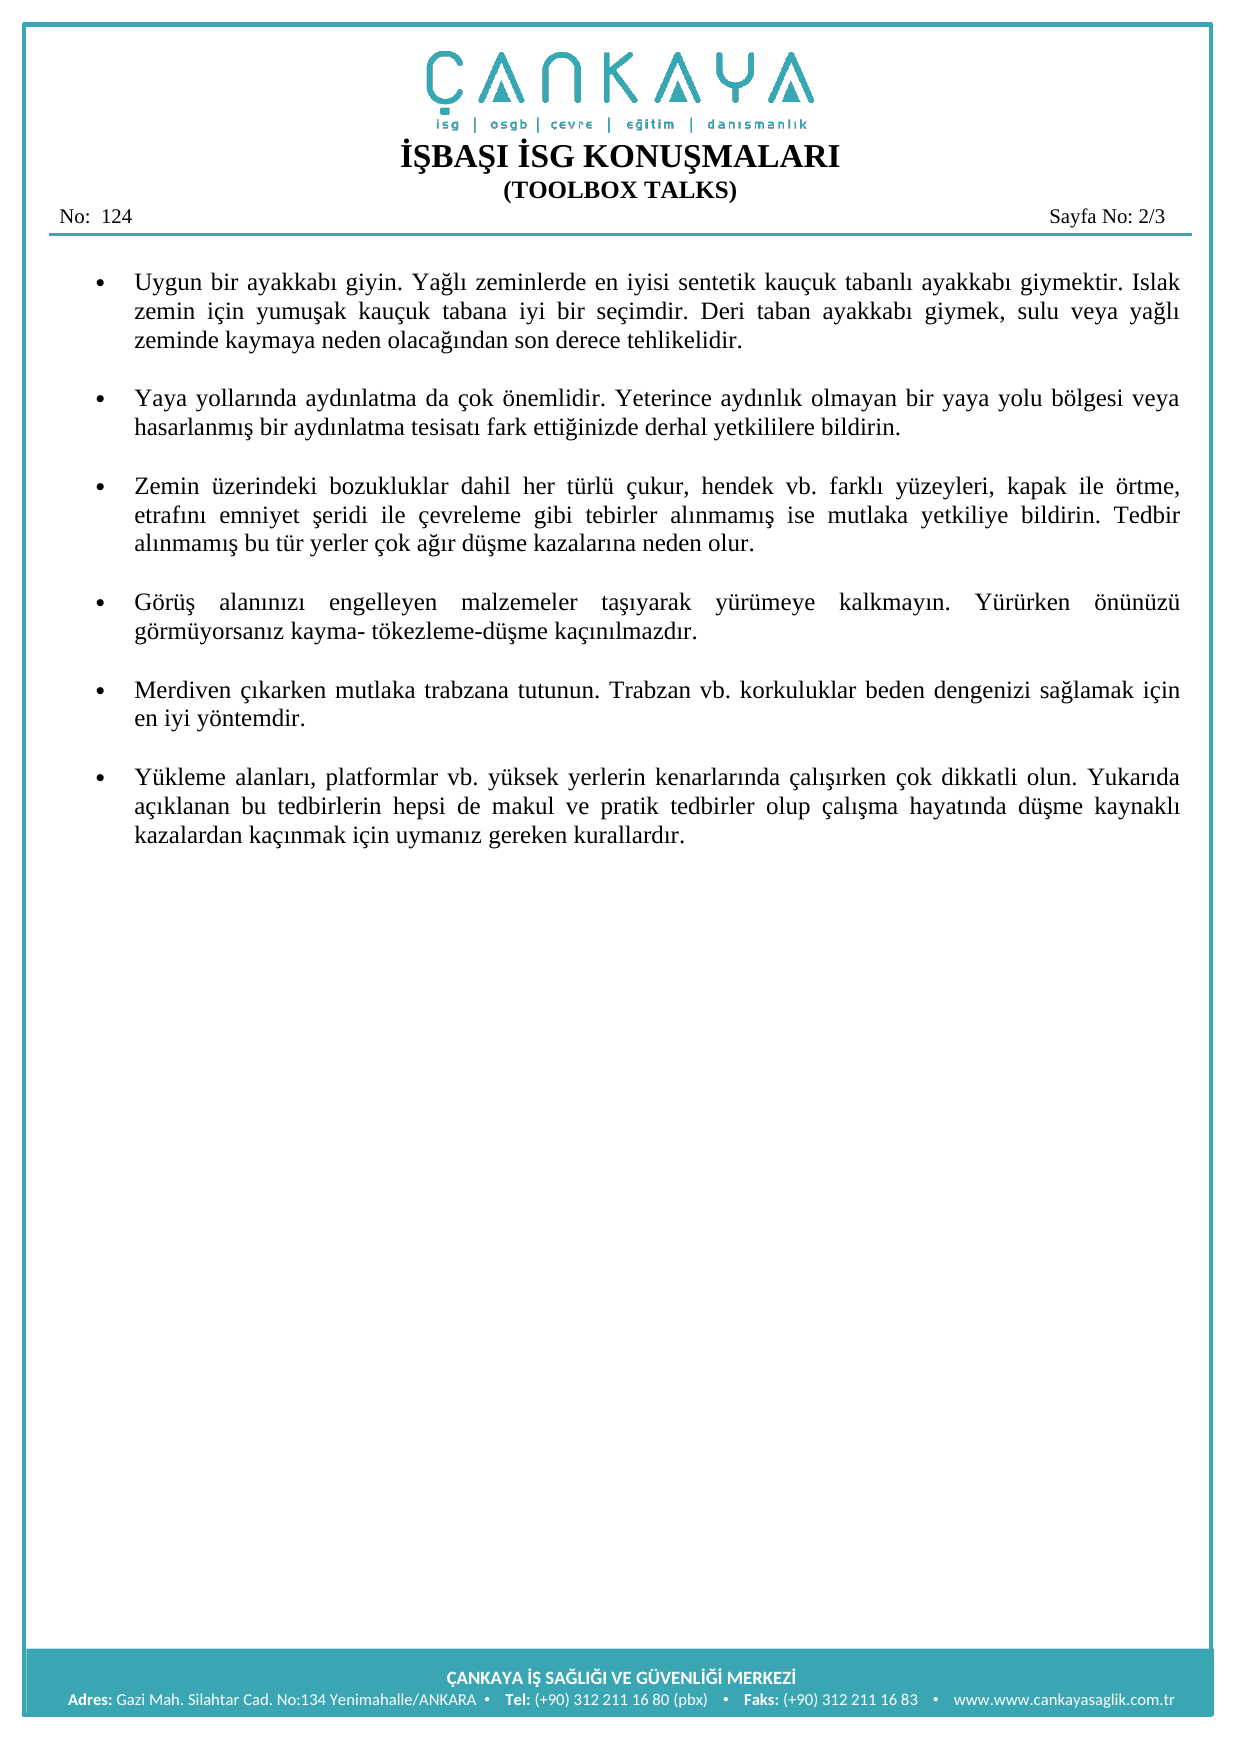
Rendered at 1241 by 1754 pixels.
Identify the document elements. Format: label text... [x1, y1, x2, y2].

picture [426, 51, 814, 133]
text İŞBAŞI İSG KONUŞMALARI [59, 137, 1181, 175]
list Görüş alanınızı engelleyen malzemeler taşıyarak yürümeye kalkmayın. Yürürken önünüzü görmüyorsanız kayma- tökezleme-düşme kaçınılmazdır. [97, 587, 1181, 645]
list Uygun bir ayakkabı giyin. Yağlı zeminlerde en iyisi sentetik kauçuk tabanlı ayakkabı giymektir. Islak zemin için yumuşak kauçuk tabana iyi bir seçimdir. Deri taban ayakkabı giymek, sulu veya yağlı zeminde kaymaya neden olacağından son derece tehlikelidir. [97, 267, 1181, 353]
text (TOOLBOX TALKS) [59, 175, 1181, 204]
text No: 124 Sayfa No: 2/3 [59, 204, 1181, 228]
list Merdiven çıkarken mutlaka trabzana tutunun. Trabzan vb. korkuluklar beden dengenizi sağlamak için en iyi yöntemdir. [97, 675, 1181, 732]
list Yaya yollarında aydınlatma da çok önemlidir. Yeterince aydınlık olmayan bir yaya yolu bölgesi veya hasarlanmış bir aydınlatma tesisatı fark ettiğinizde derhal yetkililere bildirin. [97, 383, 1181, 441]
list Zemin üzerindeki bozukluklar dahil her türlü çukur, hendek vb. farklı yüzeyleri, kapak ile örtme, etrafını emniyet şeridi ile çevreleme gibi tebirler alınmamış ise mutlaka yetkiliye bildirin. Tedbir alınmamış bu tür yerler çok ağır düşme kazalarına neden olur. [97, 471, 1181, 557]
list Yükleme alanları, platformlar vb. yüksek yerlerin kenarlarında çalışırken çok dikkatli olun. Yukarıda açıklanan bu tedbirlerin hepsi de makul ve pratik tedbirler olup çalışma hayatında düşme kaynaklı kazalardan kaçınmak için uymanız gereken kurallardır. [97, 762, 1181, 848]
